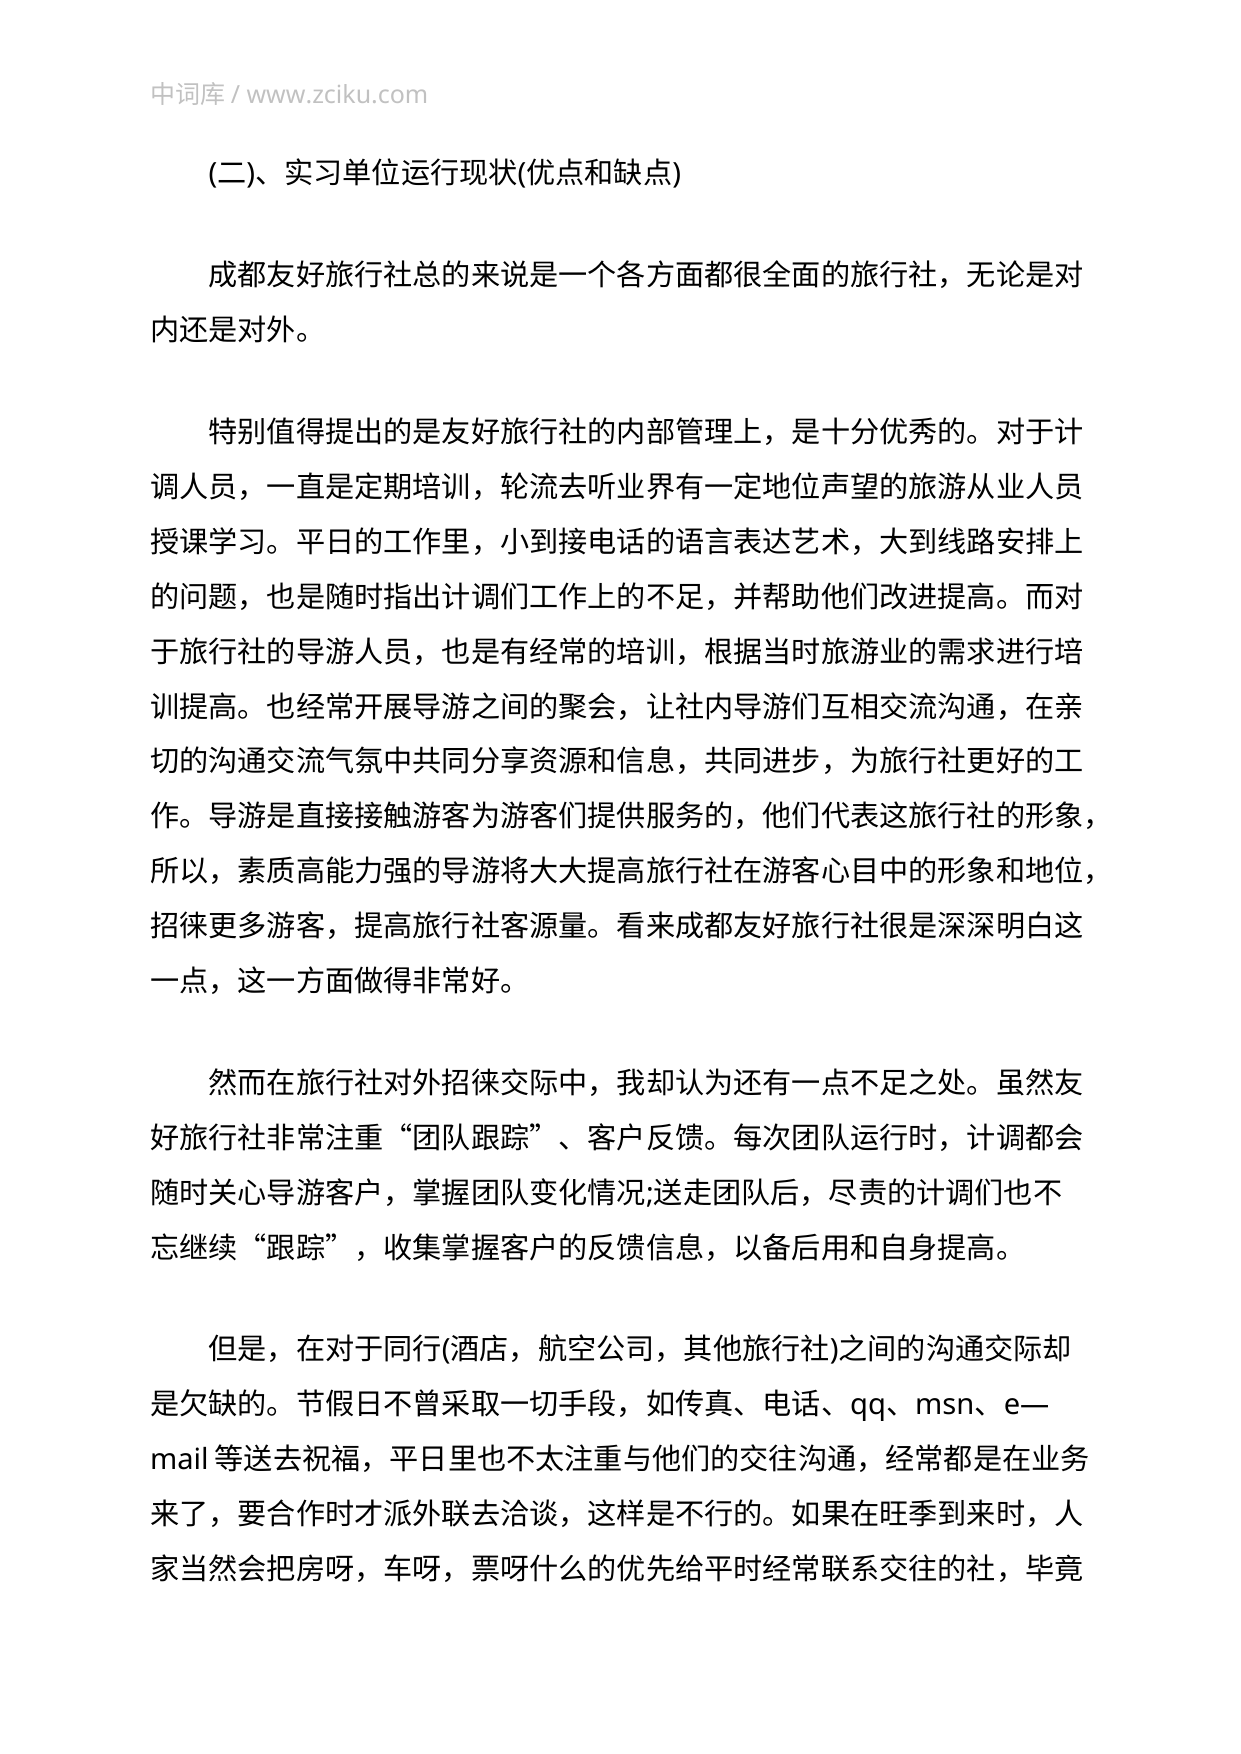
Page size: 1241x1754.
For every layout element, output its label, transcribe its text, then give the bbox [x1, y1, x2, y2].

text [150, 1326, 1090, 1588]
text 特别值得提出的是友好旅行社的内部管理上，是十分优秀的。对于计调人员，一直是定期培训，轮流去听业界有一定地位声望的旅游从业人员授课学习。平日的工作里，小到接电话的语言表达艺术，大到线路安排上的问题，也是随时指出计调们工作上的不足，并帮助他们改进提高。而对于旅行社的导游人员，也是有经常的培训，根据当时旅游业的需求进行培训提高。也经常开展导游之间的聚会，让社内导游们互相交流沟通，在亲切的沟通交流气氛中共同分享资源和信息，共同进步，为旅行社更好的工作。导游是直接接触游客为游客们提供服务的，他们代表这旅行社的形象，所以，素质高能力强的导游将大大提高旅行社在游客心目中的形象和地位，招徕更多游客，提高旅行社客源量。看来成都友好旅行社很是深深明白这一点，这一方面做得非常好。 [150, 409, 1090, 1000]
text 成都友好旅行社总的来说是一个各方面都很全面的旅行社，无论是对内还是对外。 [150, 252, 1090, 349]
text (二)、实习单位运行现状(优点和缺点) [150, 150, 1090, 192]
text 然而在旅行社对外招徕交际中，我却认为还有一点不足之处。虽然友好旅行社非常注重“团队跟踪”、客户反馈。每次团队运行时，计调都会随时关心导游客户，掌握团队变化情况;送走团队后，尽责的计调们也不忘继续“跟踪”，收集掌握客户的反馈信息，以备后用和自身提高。 [150, 1059, 1090, 1266]
